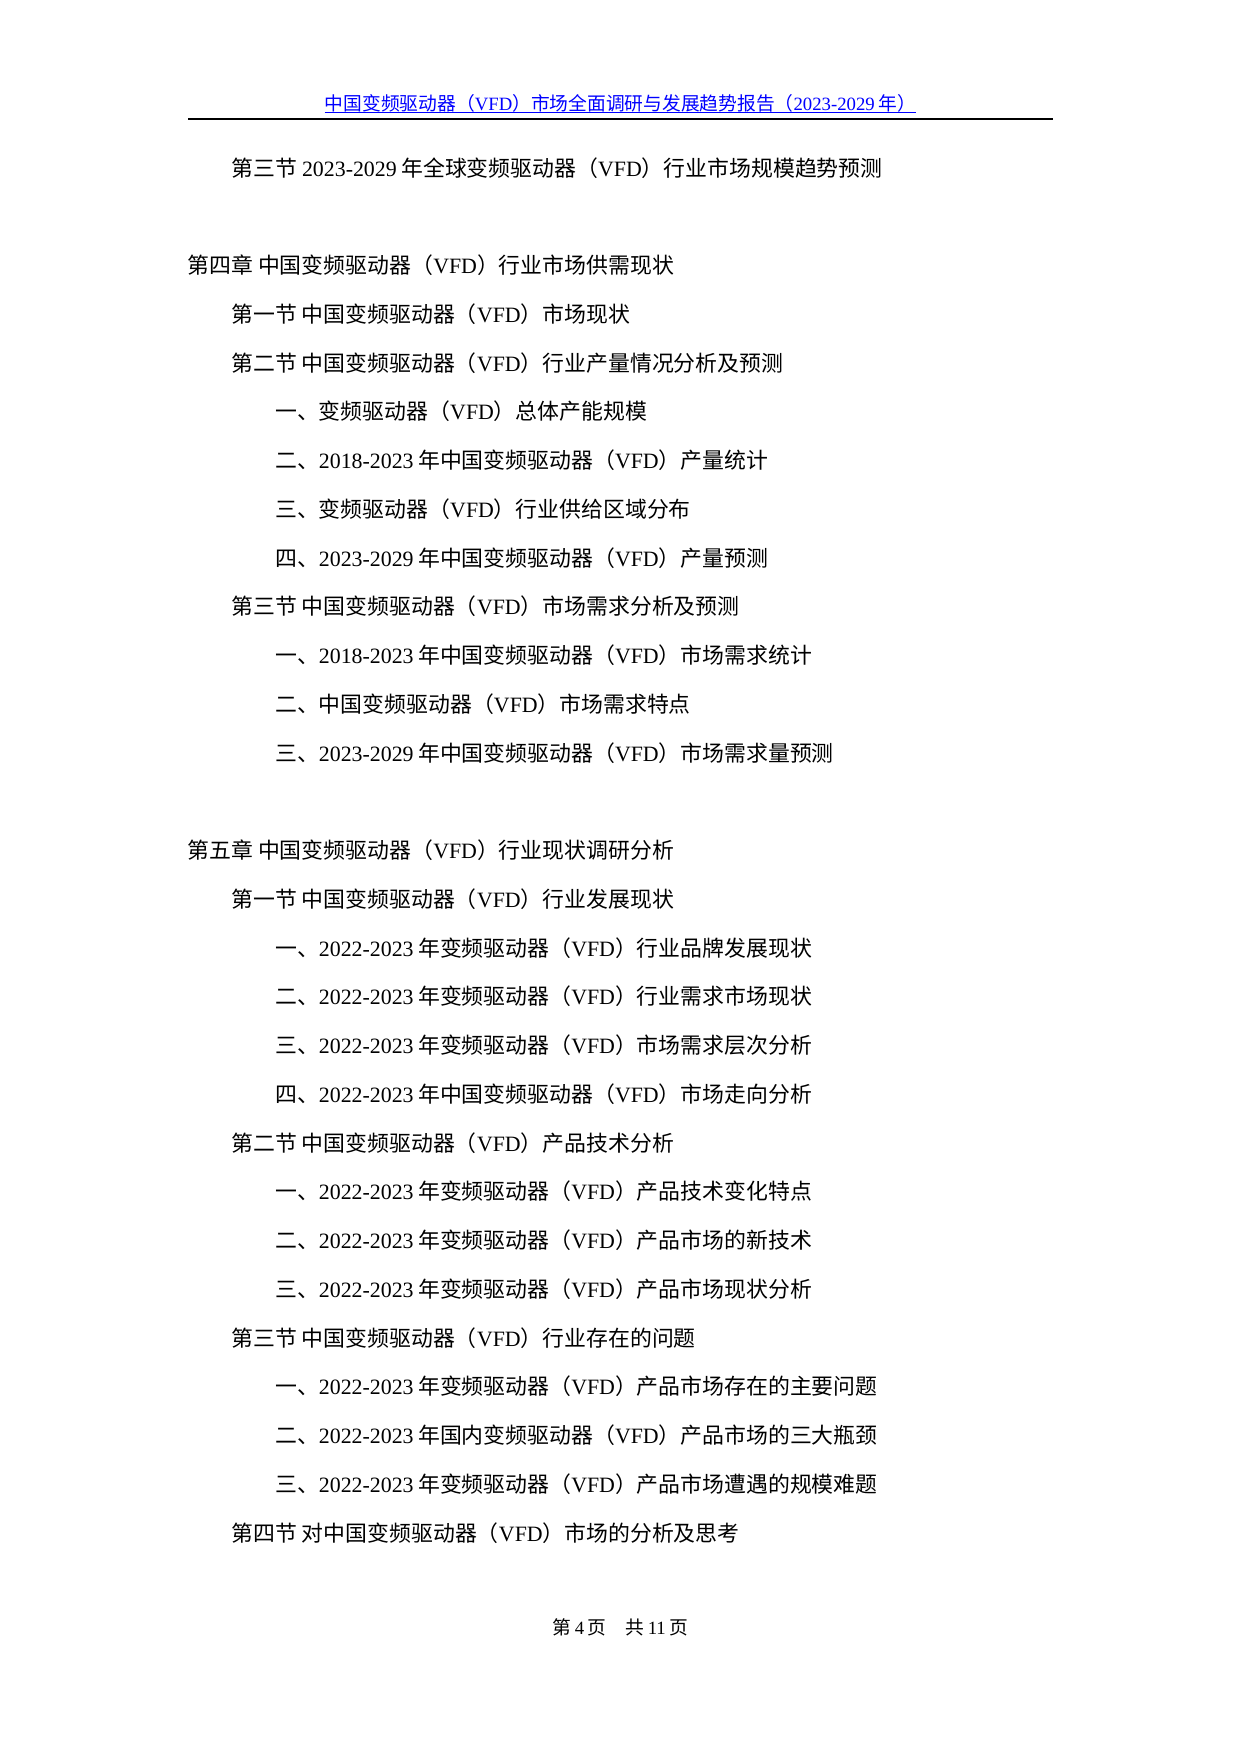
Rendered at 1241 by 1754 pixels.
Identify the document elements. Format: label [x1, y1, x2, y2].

text [187, 150, 1053, 1548]
